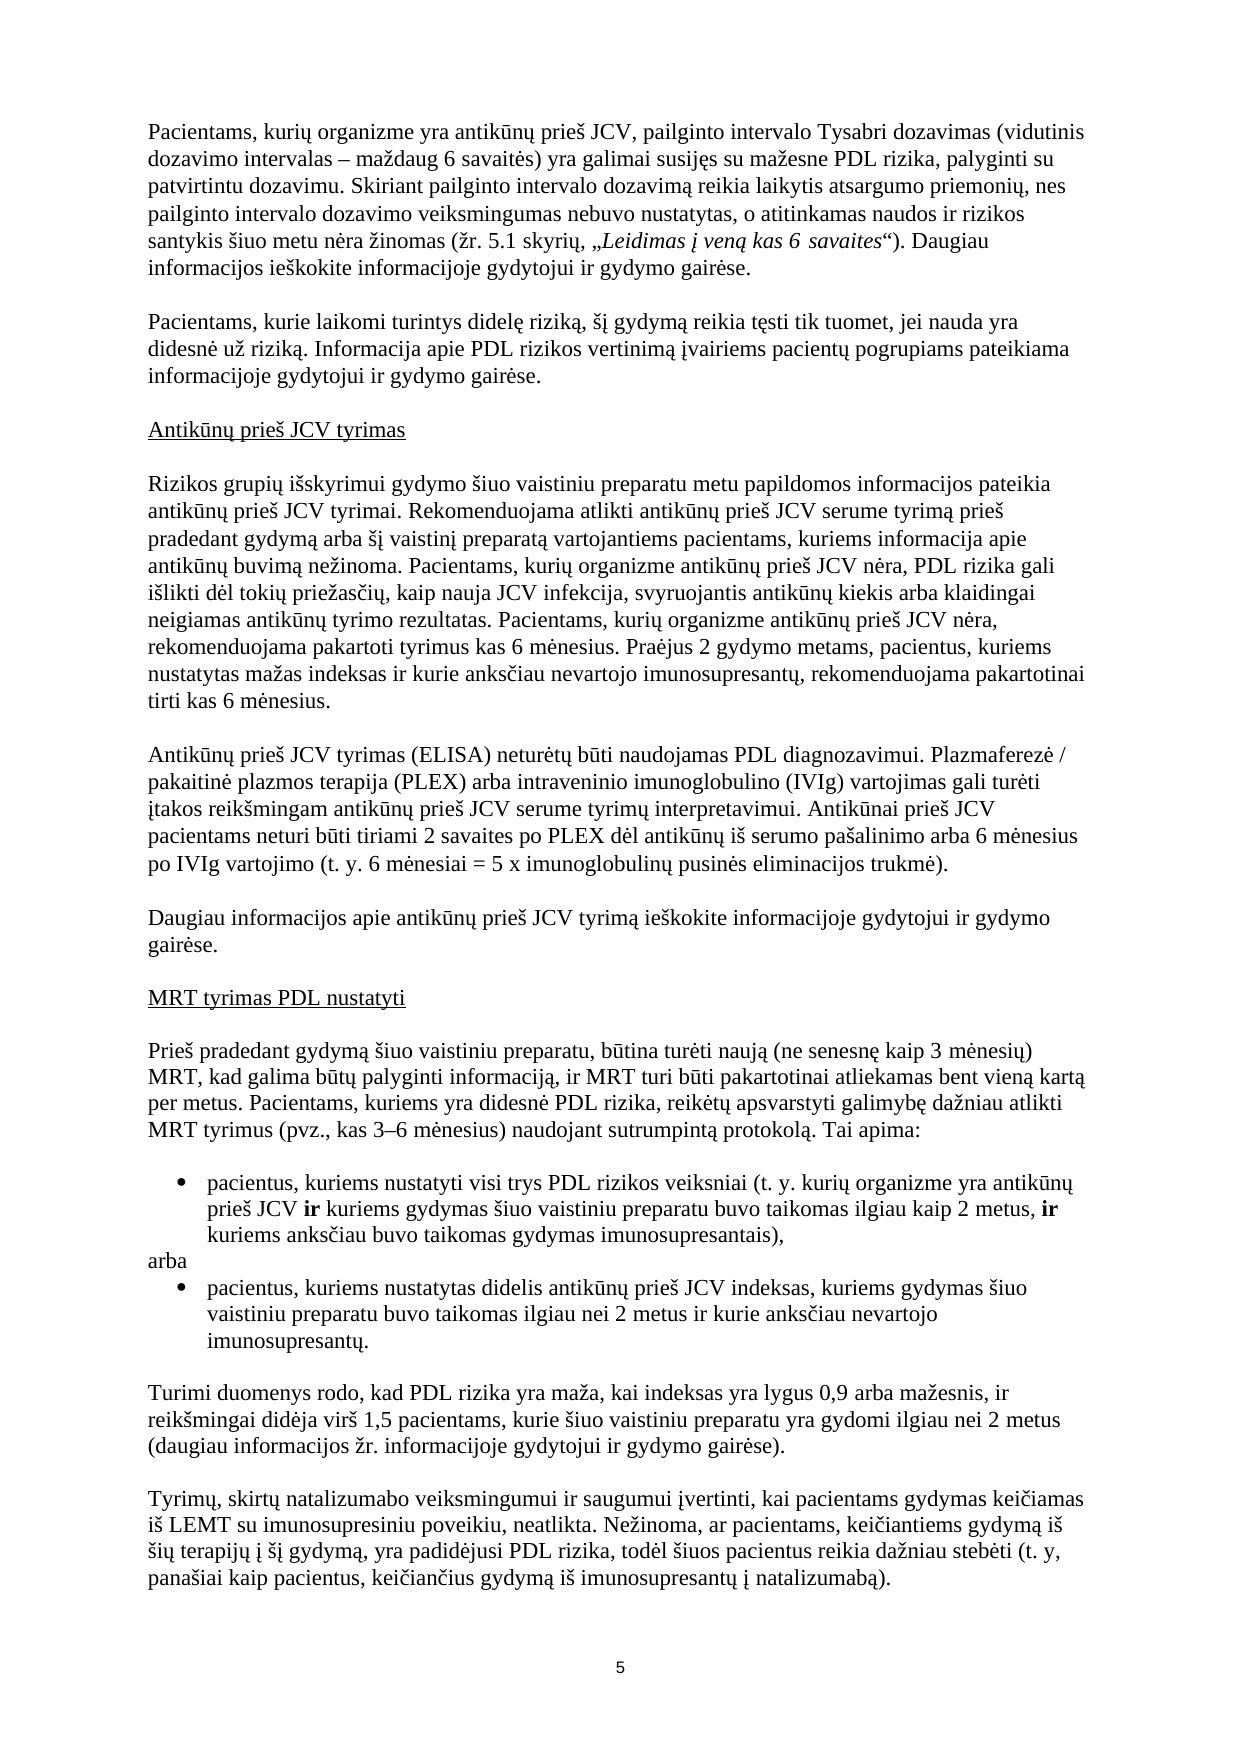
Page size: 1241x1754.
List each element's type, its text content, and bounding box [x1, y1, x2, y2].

text Rizikos grupių išskyrimui gydymo šiuo vaistiniu preparatu metu papildomos informacijos pateikia antikūnų prieš JCV tyrimai. Rekomenduojama atlikti antikūnų prieš JCV serume tyrimą prieš pradedant gydymą arba šį vaistinį preparatą vartojantiems pacientams, kuriems informacija apie antikūnų buvimą nežinoma. Pacientams, kurių organizme antikūnų prieš JCV nėra, PDL rizika gali išlikti dėl tokių priežasčių, kaip nauja JCV infekcija, svyruojantis antikūnų kiekis arba klaidingai neigiamas antikūnų tyrimo rezultatas. Pacientams, kurių organizme antikūnų prieš JCV nėra, rekomenduojama pakartoti tyrimus kas 6 mėnesius. Praėjus 2 gydymo metams, pacientus, kuriems nustatytas mažas indeksas ir kurie anksčiau nevartojo imunosupresantų, rekomenduojama pakartotinai tirti kas 6 mėnesius. [148, 470, 1092, 714]
text Tyrimų, skirtų natalizumabo veiksmingumui ir saugumui įvertinti, kai pacientams gydymas keičiamas iš LEMT su imunosupresiniu poveikiu, neatlikta. Nežinoma, ar pacientams, keičiantiems gydymą iš šių terapijų į šį gydymą, yra padidėjusi PDL rizika, todėl šiuos pacientus reikia dažniau stebėti (t. y, panašiai kaip pacientus, keičiančius gydymą iš imunosupresantų į natalizumabą). [148, 1485, 1092, 1590]
text Pacientams, kurie laikomi turintys didelę riziką, šį gydymą reikia tęsti tik tuomet, jei nauda yra didesnė už riziką. Informacija apie PDL rizikos vertinimą įvairiems pacientų pogrupiams pateikiama informacijoje gydytojui ir gydymo gairėse. [148, 308, 1092, 389]
text Turimi duomenys rodo, kad PDL rizika yra maža, kai indeksas yra lygus 0,9 arba mažesnis, ir reikšmingai didėja virš 1,5 pacientams, kurie šiuo vaistiniu preparatu yra gydomi ilgiau nei 2 metus (daugiau informacijos žr. informacijoje gydytojui ir gydymo gairėse). [148, 1379, 1092, 1458]
text arba [148, 1248, 1092, 1274]
text Pacientams, kurių organizme yra antikūnų prieš JCV, pailginto intervalo Tysabri dozavimas (vidutinis dozavimo intervalas – maždaug 6 savaitės) yra galimai susijęs su mažesne PDL rizika, palyginti su patvirtintu dozavimu. Skiriant pailginto intervalo dozavimą reikia laikytis atsargumo priemonių, nes pailginto intervalo dozavimo veiksmingumas nebuvo nustatytas, o atitinkamas naudos ir rizikos santykis šiuo metu nėra žinomas (žr. 5.1 skyrių, „Leidimas į veną kas 6 savaites“). Daugiau informacijos ieškokite informacijoje gydytojui ir gydymo gairėse. [148, 118, 1092, 281]
text Daugiau informacijos apie antikūnų prieš JCV tyrimą ieškokite informacijoje gydytojui ir gydymo gairėse. [148, 903, 1092, 958]
text Antikūnų prieš JCV tyrimas [148, 416, 1092, 443]
text Prieš pradedant gydymą šiuo vaistiniu preparatu, būtina turėti naują (ne senesnę kaip 3 mėnesių) MRT, kad galima būtų palyginti informaciją, ir MRT turi būti pakartotinai atliekamas bent vieną kartą per metus. Pacientams, kuriems yra didesnė PDL rizika, reikėtų apsvarstyti galimybę dažniau atlikti MRT tyrimus (pvz., kas 3–6 mėnesius) naudojant sutrumpintą protokolą. Tai apima: [148, 1037, 1092, 1142]
list pacientus, kuriems nustatyti visi trys PDL rizikos veiksniai (t. y. kurių organizme yra antikūnų prieš JCV ir kuriems gydymas šiuo vaistiniu preparatu buvo taikomas ilgiau kaip 2 metus, ir kuriems anksčiau buvo taikomas gydymas imunosupresantais), [177, 1168, 1092, 1248]
text MRT tyrimas PDL nustatyti [148, 984, 1092, 1010]
list pacientus, kuriems nustatytas didelis antikūnų prieš JCV indeksas, kuriems gydymas šiuo vaistiniu preparatu buvo taikomas ilgiau nei 2 metus ir kurie anksčiau nevartojo imunosupresantų. [177, 1274, 1092, 1353]
text Antikūnų prieš JCV tyrimas (ELISA) neturėtų būti naudojamas PDL diagnozavimui. Plazmaferezė / pakaitinė plazmos terapija (PLEX) arba intraveninio imunoglobulino (IVIg) vartojimas gali turėti įtakos reikšmingam antikūnų prieš JCV serume tyrimų interpretavimui. Antikūnai prieš JCV pacientams neturi būti tiriami 2 savaites po PLEX dėl antikūnų iš serumo pašalinimo arba 6 mėnesius po IVIg vartojimo (t. y. 6 mėnesiai = 5 x imunoglobulinų pusinės eliminacijos trukmė). [148, 741, 1092, 876]
